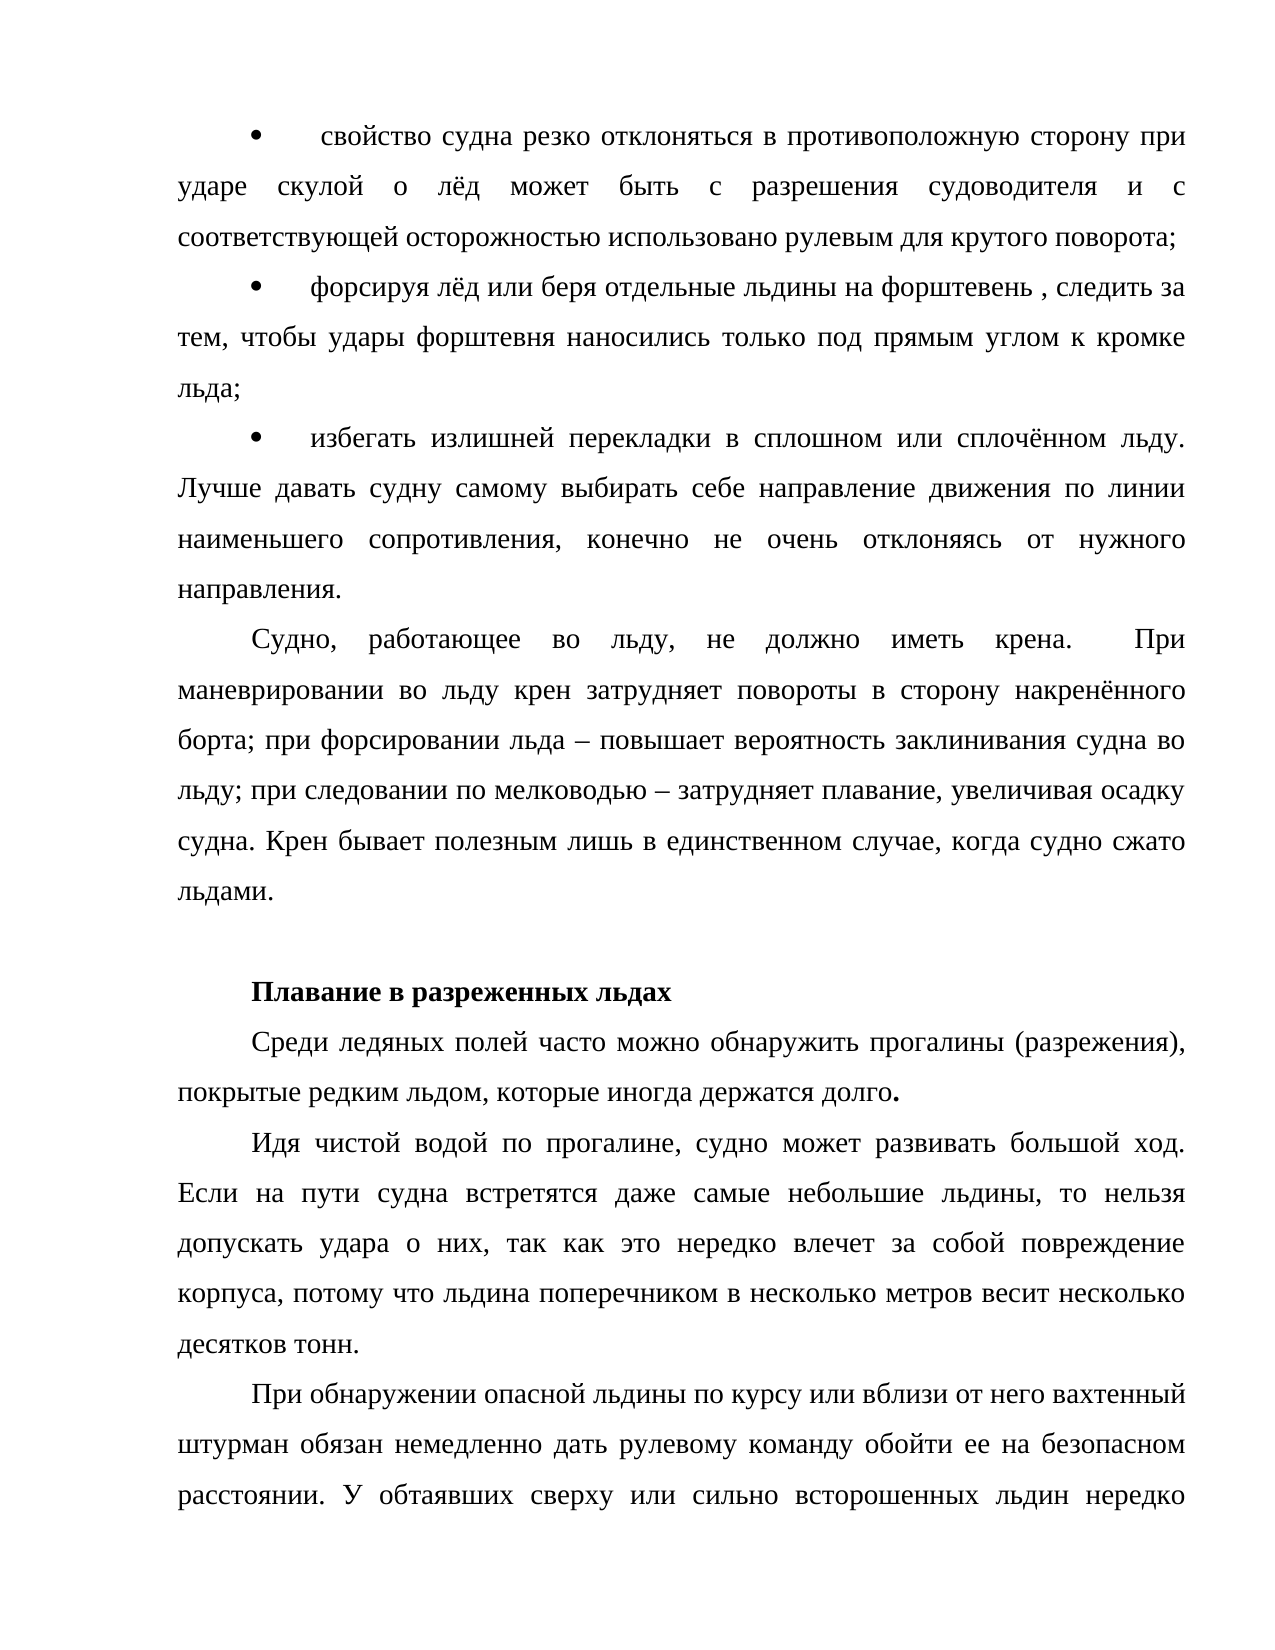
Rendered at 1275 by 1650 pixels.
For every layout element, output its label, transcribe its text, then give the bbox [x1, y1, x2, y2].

list форсируя лёд или беря отдельные льдины на форштевень , следить за тем, чтобы удары форштевня наносились только под прямым углом к кромке льда; [177, 269, 1186, 403]
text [177, 1376, 1186, 1510]
text Судно, работающее во льду, не должно иметь крена. При маневрировании во льду крен затрудняет повороты в сторону накренённого борта; при форсировании льда – повышает вероятность заклинивания судна во льду; при следовании по мелководью – затрудняет плавание, увеличивая осадку судна. Крен бывает полезным лишь в единственном случае, когда судно сжато льдами. [177, 622, 1186, 907]
text Плавание в разреженных льдах [177, 974, 1186, 1007]
list свойство судна резко отклоняться в противоположную сторону при ударе скулой о лёд может быть с разрешения судоводителя и с соответствующей осторожностью использовано рулевым для крутого поворота; [177, 118, 1186, 252]
list избегать излишней перекладки в сплошном или сплочённом льду. Лучше давать судну самому выбирать себе направление движения по линии наименьшего сопротивления, конечно не очень отклоняясь от нужного направления. [177, 420, 1186, 605]
text Среди ледяных полей часто можно обнаружить прогалины (разрежения), покрытые редким льдом, которые иногда держатся долго. [177, 1024, 1186, 1108]
text Идя чистой водой по прогалине, судно может развивать большой ход. Если на пути судна встретятся даже самые небольшие льдины, то нельзя допускать удара о них, так как это нередко влечет за собой повреждение корпуса, потому что льдина поперечником в несколько метров весит несколько десятков тонн. [177, 1125, 1186, 1359]
